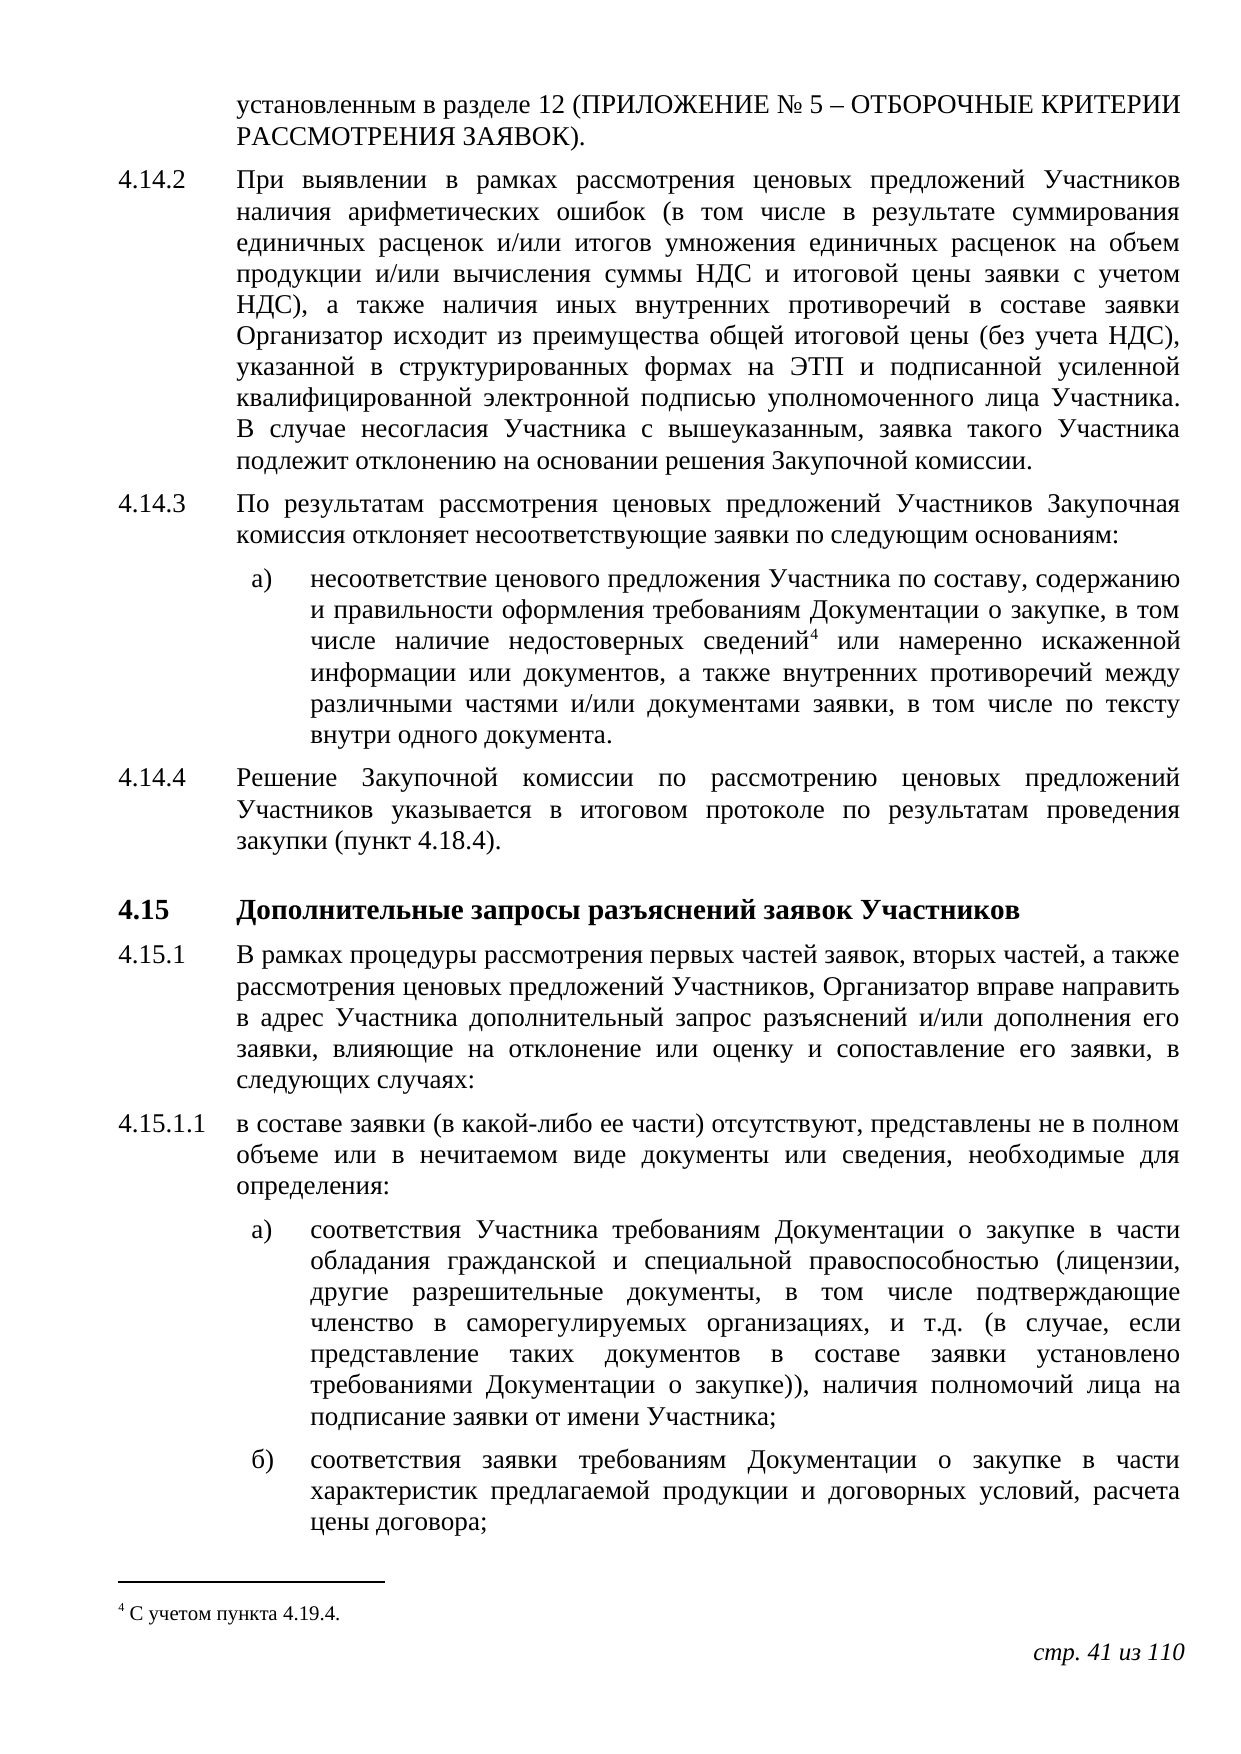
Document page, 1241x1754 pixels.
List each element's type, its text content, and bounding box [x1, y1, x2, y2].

text В рамках процедуры рассмотрения первых частей заявок, вторых частей, а также рассмотрения ценовых предложений Участников, Организатор вправе направить в адрес Участника дополнительный запрос разъяснений и/или дополнения его заявки, влияющие на отклонение или оценку и сопоставление его заявки, в следующих случаях: [118, 938, 1181, 1094]
text Решение Закупочной комиссии по рассмотрению ценовых предложений Участников указывается в итоговом протоколе по результатам проведения закупки (пункт 4.18.4). [118, 762, 1181, 855]
subtitle Дополнительные запросы разъяснений заявок Участников [118, 892, 1181, 926]
text При выявлении в рамках рассмотрения ценовых предложений Участников наличия арифметических ошибок (в том числе в результате суммирования единичных расценок и/или итогов умножения единичных расценок на объем продукции и/или вычисления суммы НДС и итоговой цены заявки с учетом НДС), а также наличия иных внутренних противоречий в составе заявки Организатор исходит из преимущества общей итоговой цены (без учета НДС), указанной в структурированных формах на ЭТП и подписанной усиленной квалифицированной электронной подписью уполномоченного лица Участника. В случае несогласия Участника с вышеуказанным, заявка такого Участника подлежит отклонению на основании решения Закупочной комиссии. [118, 163, 1181, 475]
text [118, 89, 1181, 151]
text несоответствие ценового предложения Участника по составу, содержанию и правильности оформления требованиям Документации о закупке, в том числе наличие недостоверных сведений или намеренно искаженной информации или документов, а также внутренних противоречий между различными частями и/или документами заявки, в том числе по тексту внутри одного документа. [251, 562, 1181, 749]
list в составе заявки (в какой-либо ее части) отсутствуют, представлены не в полном объеме или в нечитаемом виде документы или сведения, необходимые для определения: [118, 1107, 1181, 1200]
text По результатам рассмотрения ценовых предложений Участников Закупочная комиссия отклоняет несоответствующие заявки по следующим основаниям: [118, 487, 1181, 550]
text соответствия заявки требованиям Документации о закупке в части характеристик предлагаемой продукции и договорных условий, расчета цены договора; [251, 1443, 1181, 1537]
text соответствия Участника требованиям Документации о закупке в части обладания гражданской и специальной правоспособностью (лицензии, другие разрешительные документы, в том числе подтверждающие членство в саморегулируемых организациях, и т.д. (в случае, если представление таких документов в составе заявки установлено требованиями Документации о закупке)), наличия полномочий лица на подписание заявки от имени Участника; [251, 1213, 1181, 1431]
